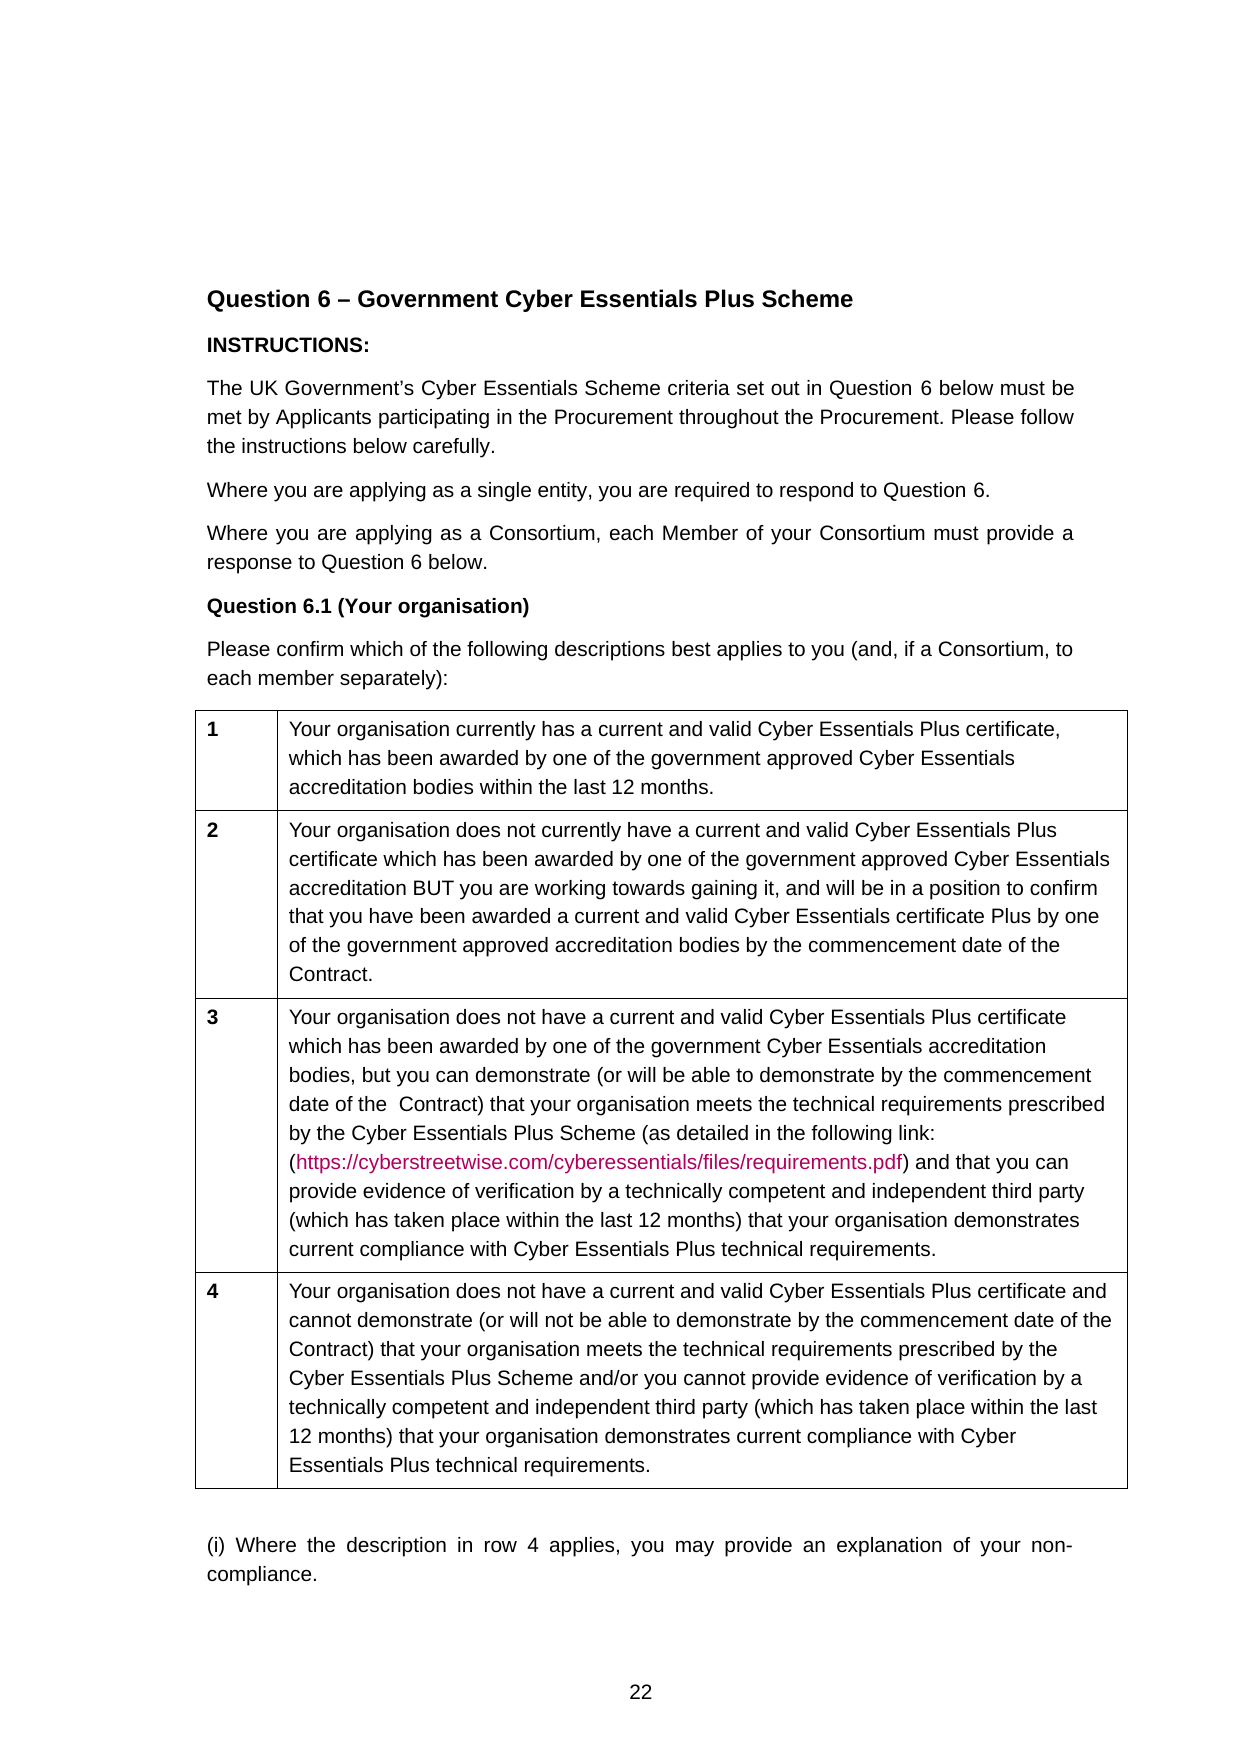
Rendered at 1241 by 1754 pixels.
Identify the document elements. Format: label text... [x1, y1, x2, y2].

text Where you are applying as a single entity, you are required to respond to Question 6. [207, 478, 1075, 502]
text Question 6 – Government Cyber Essentials Plus Scheme [207, 285, 1075, 312]
table_cell [196, 999, 277, 1272]
text The UK Government’s Cyber Essentials Scheme criteria set out in Question 6 below must be met by Applicants participating in the Procurement throughout the Procurement. Please follow the instructions below carefully. [207, 376, 1075, 458]
table_header Your organisation currently has a current and valid Cyber Essentials Plus certificate, which has been awarded by one of the government approved Cyber Essentials accreditation bodies within the last 12 months. [278, 711, 1127, 810]
table_cell Your organisation does not have a current and valid Cyber Essentials Plus certificate and cannot demonstrate (or will not be able to demonstrate by the commencement date of the Contract) that your organisation meets the technical requirements prescribed by the Cyber Essentials Plus Scheme and/or you cannot provide evidence of verification by a technically competent and independent third party (which has taken place within the last 12 months) that your organisation demonstrates current compliance with Cyber Essentials Plus technical requirements. [278, 1273, 1127, 1488]
table_header [196, 711, 277, 810]
text INSTRUCTIONS: [207, 333, 1075, 357]
table_cell [196, 1273, 277, 1488]
text Please confirm which of the following descriptions best applies to you (and, if a Consortium, to each member separately): [207, 637, 1075, 690]
text (i) Where the description in row 4 applies, you may provide an explanation of your non-compliance. [207, 1532, 1075, 1585]
table_cell [196, 811, 277, 997]
table_cell Your organisation does not have a current and valid Cyber Essentials Plus certificate which has been awarded by one of the government Cyber Essentials accreditation bodies, but you can demonstrate (or will be able to demonstrate by the commencement date of the Contract) that your organisation meets the technical requirements prescribed by the Cyber Essentials Plus Scheme (as detailed in the following link: (https://cyberstreetwise.com/cyberessentials/files/requirements.pdf) and that you can provide evidence of verification by a technically competent and independent third party (which has taken place within the last 12 months) that your organisation demonstrates current compliance with Cyber Essentials Plus technical requirements. [278, 999, 1127, 1272]
table_cell Your organisation does not currently have a current and valid Cyber Essentials Plus certificate which has been awarded by one of the government approved Cyber Essentials accreditation BUT you are working towards gaining it, and will be in a position to confirm that you have been awarded a current and valid Cyber Essentials certificate Plus by one of the government approved accreditation bodies by the commencement date of the Contract. [278, 811, 1127, 997]
text Where you are applying as a Consortium, each Member of your Consortium must provide a response to Question 6 below. [207, 521, 1075, 574]
text Question 6.1 (Your organisation) [207, 594, 1075, 618]
